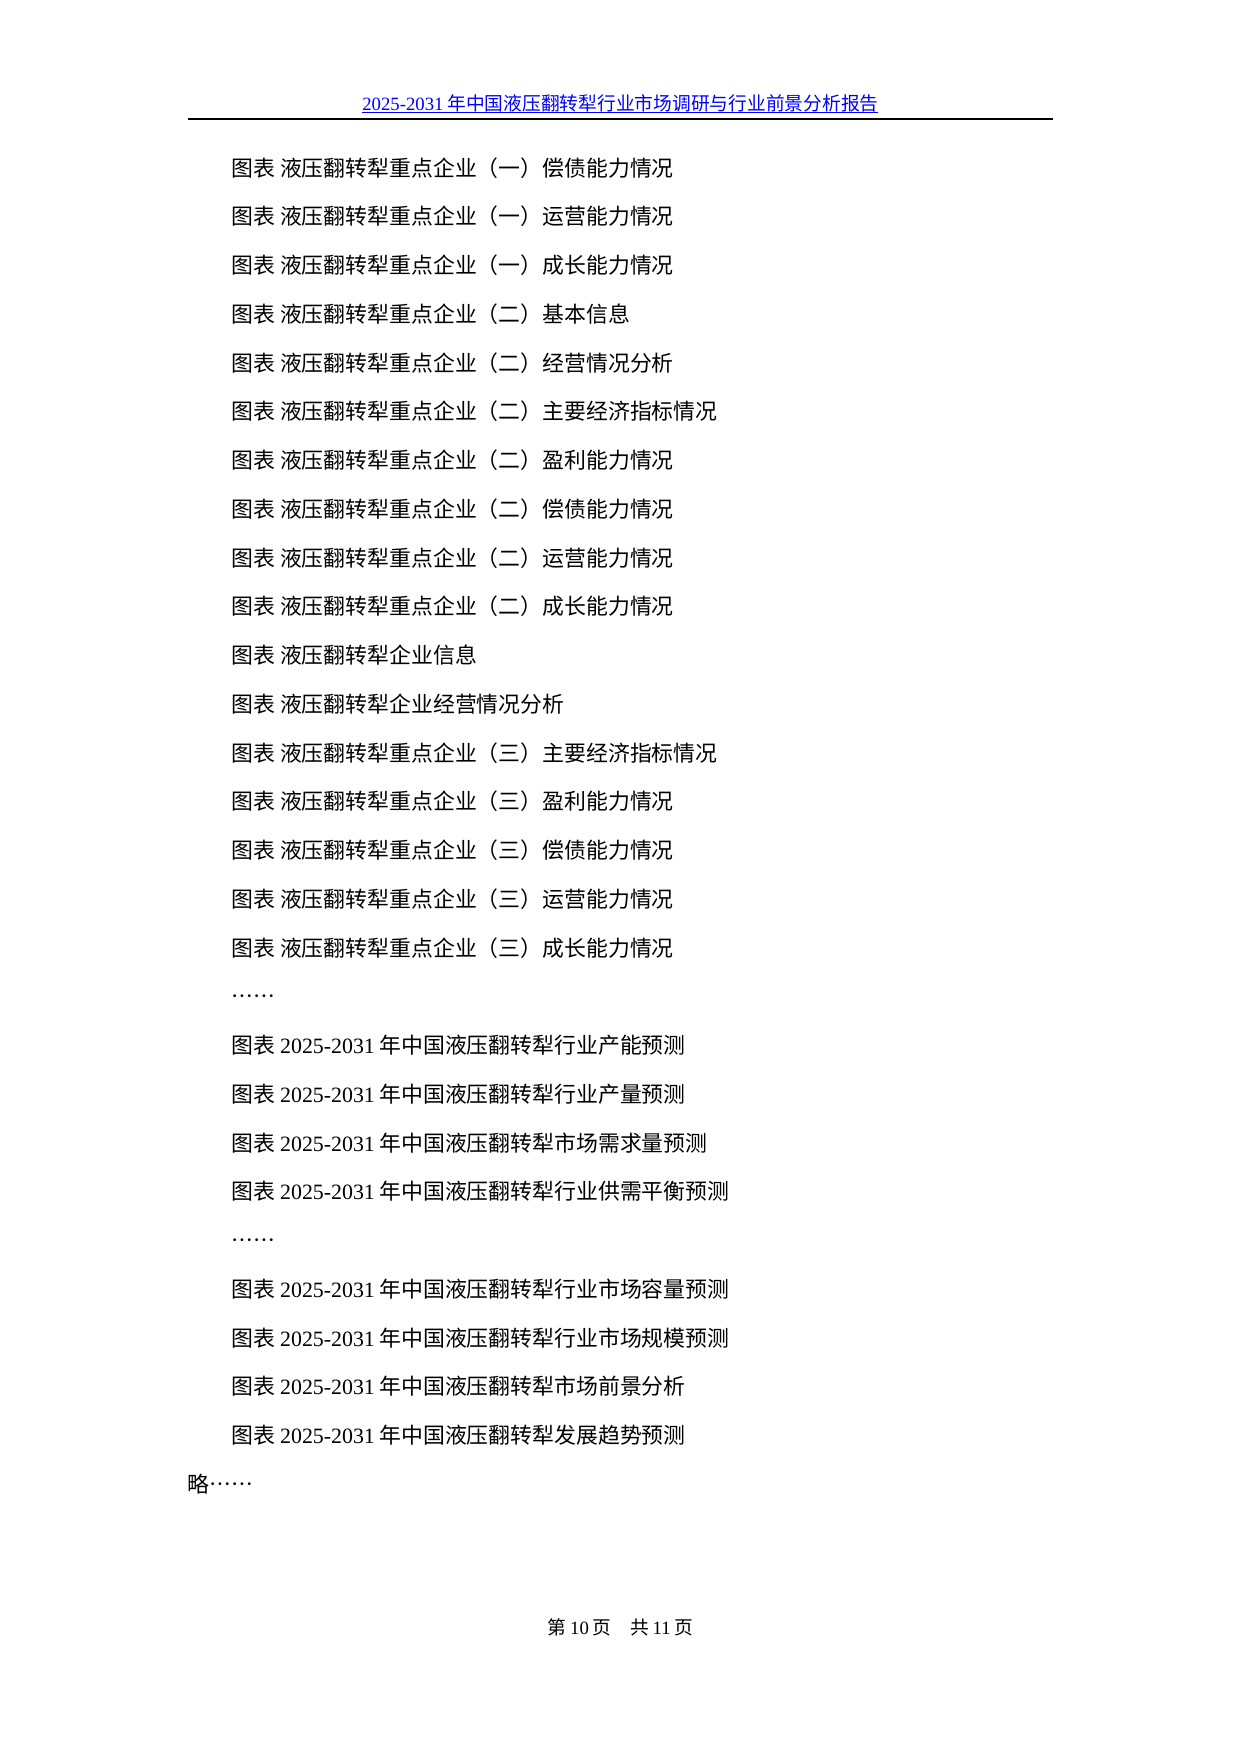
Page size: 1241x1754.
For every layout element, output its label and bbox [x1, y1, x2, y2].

text [187, 150, 1053, 1499]
